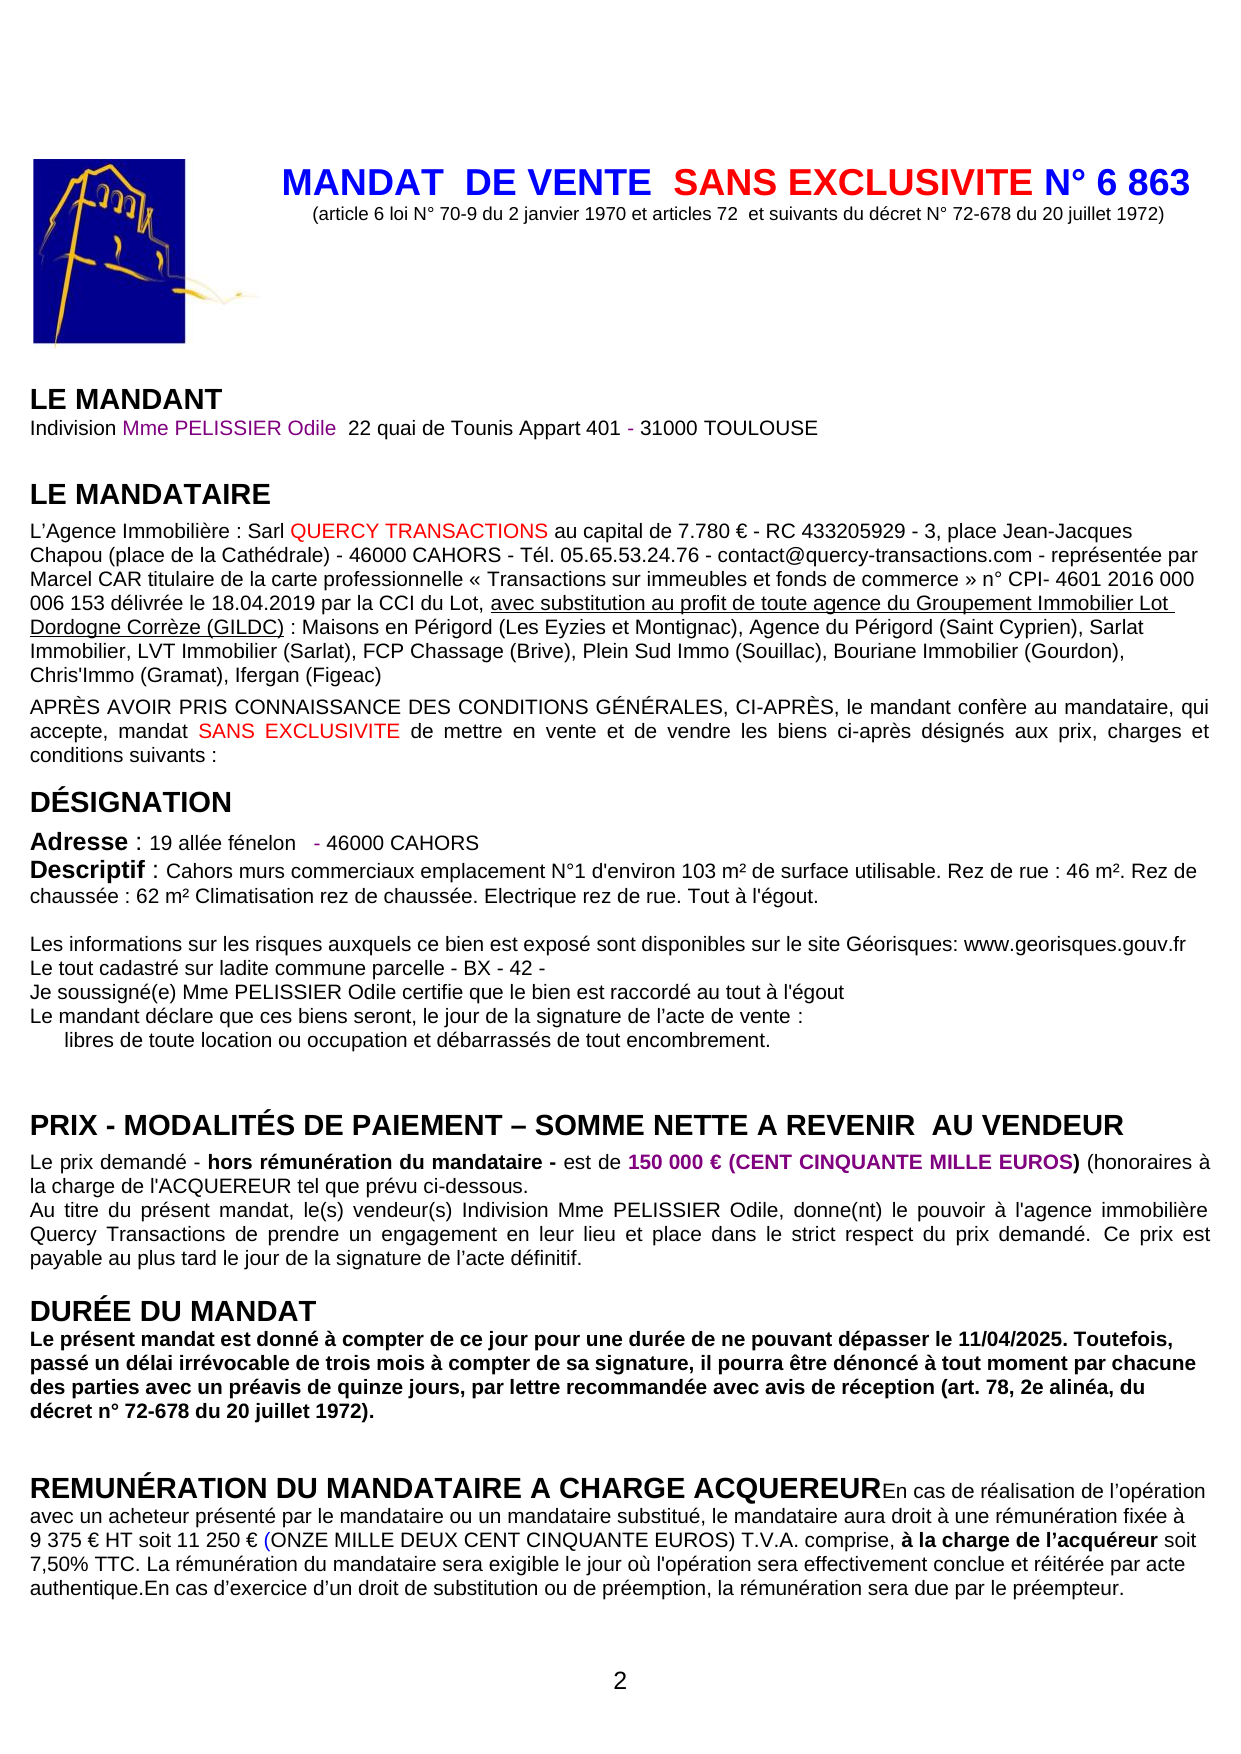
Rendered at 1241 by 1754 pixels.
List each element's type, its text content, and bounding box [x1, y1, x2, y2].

subtitle PRIX - MODALITÉS DE PAIEMENT – SOMME NETTE A REVENIR AU VENDEUR [29, 1108, 1211, 1141]
text LE MANDANT [29, 382, 1211, 416]
text DURÉE DU MANDAT [29, 1293, 1211, 1327]
text Le mandant déclare que ces biens seront, le jour de la signature de l’acte de vente : [29, 1004, 1211, 1028]
text REMUNÉRATION DU MANDATAIRE A CHARGE ACQUEREUREn cas de réalisation de l’opération avec un acheteur présenté par le mandataire ou un mandataire substitué, le mandataire aura droit à une rémunération fixée à 9 375 € HT soit 11 250 € (ONZE MILLE DEUX CENT CINQUANTE EUROS) T.V.A. comprise, à la charge de l’acquéreur soit 7,50% TTC. La rémunération du mandataire sera exigible le jour où l'opération sera effectivement conclue et réitérée par acte authentique.En cas d’exercice d’un droit de substitution ou de préemption, la rémunération sera due par le préempteur. [29, 1471, 1211, 1600]
text APRÈS AVOIR PRIS CONNAISSANCE DES CONDITIONS GÉNÉRALES, CI-APRÈS, le mandant confère au mandataire, qui accepte, mandat SANS EXCLUSIVITE de mettre en vente et de vendre les biens ci-après désignés aux prix, charges et conditions suivants : [29, 695, 1211, 767]
table_header MANDAT DE VENTE SANS EXCLUSIVITE N° 6 863 (article 6 loi N° 70-9 du 2 janvier 1970 et articles 72 et suivants du décret N° 72-678 du 20 juillet 1972) [261, 160, 1211, 349]
text libres de toute location ou occupation et débarrassés de tout encombrement. [29, 1028, 1211, 1052]
text L’Agence Immobilière : Sarl QUERCY TRANSACTIONS au capital de 7.780 € - RC 433205929 - 3, place Jean-Jacques Chapou (place de la Cathédrale) - 46000 CAHORS - Tél. 05.65.53.24.76 - contact@quercy-transactions.com - représentée par Marcel CAR titulaire de la carte professionnelle « Transactions sur immeubles et fonds de commerce » n° CPI- 4601 2016 000 006 153 délivrée le 18.04.2019 par la CCI du Lot, avec substitution au profit de toute agence du Groupement Immobilier Lot Dordogne Corrèze (GILDC) : Maisons en Périgord (Les Eyzies et Montignac), Agence du Périgord (Saint Cyprien), Sarlat Immobilier, LVT Immobilier (Sarlat), FCP Chassage (Brive), Plein Sud Immo (Souillac), Bouriane Immobilier (Gourdon), Chris'Immo (Gramat), Ifergan (Figeac) [29, 519, 1211, 686]
text Indivision Mme PELISSIER Odile 22 quai de Tounis Appart 401 - 31000 TOULOUSE [29, 416, 1211, 440]
text Le tout cadastré sur ladite commune parcelle - BX - 42 - [29, 956, 1211, 980]
text Les informations sur les risques auxquels ce bien est exposé sont disponibles sur le site Géorisques: www.georisques.gouv.fr [29, 932, 1211, 956]
text Adresse : 19 allée fénelon - 46000 CAHORS [29, 826, 1211, 855]
text LE MANDATAIRE [29, 477, 1211, 510]
text Le prix demandé - hors rémunération du mandataire - est de 150 000 € (CENT CINQUANTE MILLE EUROS) (honoraires à la charge de l'ACQUEREUR tel que prévu ci-dessous. [29, 1150, 1211, 1198]
text Au titre du présent mandat, le(s) vendeur(s) Indivision Mme PELISSIER Odile, donne(nt) le pouvoir à l'agence immobilière Quercy Transactions de prendre un engagement en leur lieu et place dans le strict respect du prix demandé. Ce prix est payable au plus tard le jour de la signature de l’acte définitif. [29, 1198, 1211, 1269]
subtitle DÉSIGNATION [29, 784, 1211, 818]
text Je soussigné(e) Mme PELISSIER Odile certifie que le bien est raccordé au tout à l'égout [29, 980, 1211, 1004]
picture [33, 159, 261, 349]
text Descriptif : Cahors murs commerciaux emplacement N°1 d'environ 103 m² de surface utilisable. Rez de rue : 46 m². Rez de chaussée : 62 m² Climatisation rez de chaussée. Electrique rez de rue. Tout à l'égout. [29, 855, 1211, 908]
text Le présent mandat est donné à compter de ce jour pour une durée de ne pouvant dépasser le 11/04/2025. Toutefois, passé un délai irrévocable de trois mois à compter de sa signature, il pourra être dénoncé à tout moment par chacune des parties avec un préavis de quinze jours, par lettre recommandée avec avis de réception (art. 78, 2e alinéa, du décret n° 72-678 du 20 juillet 1972). [29, 1327, 1211, 1423]
